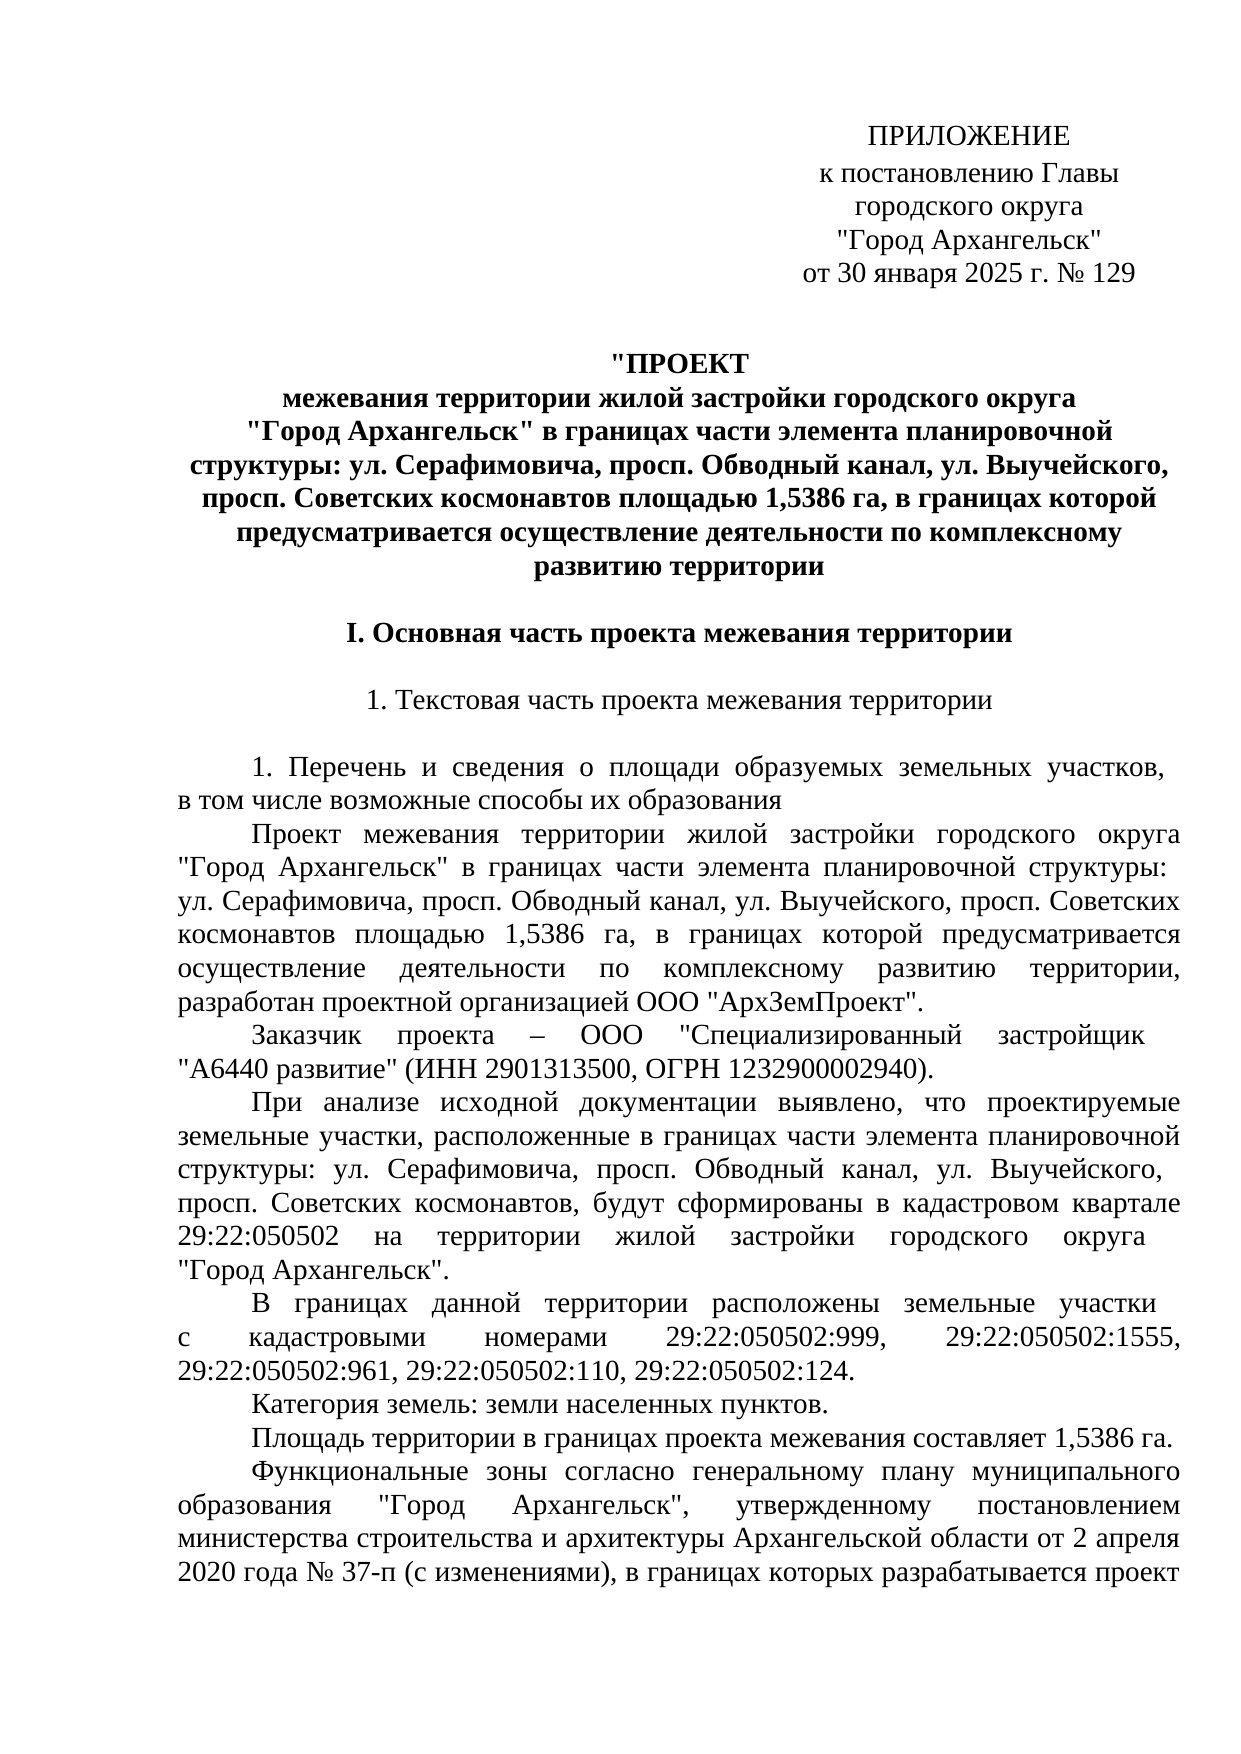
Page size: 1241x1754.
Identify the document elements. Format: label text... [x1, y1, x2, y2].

table_header ПРИЛОЖЕНИЕ [757, 118, 1181, 155]
text "ПРОЕКТ [177, 346, 1181, 380]
text I. Основная часть проекта межевания территории [177, 615, 1181, 648]
table_cell к постановлению Главы городского округа "Город Архангельск" от 30 января 2025 г. № 129 [757, 155, 1181, 289]
text В границах данной территории расположены земельные участки с кадастровыми номерами 29:22:050502:999, 29:22:050502:1555, 29:22:050502:961, 29:22:050502:110, 29:22:050502:124. [177, 1286, 1181, 1386]
text При анализе исходной документации выявлено, что проектируемые земельные участки, расположенные в границах части элемента планировочной структуры: ул. Серафимовича, просп. Обводный канал, ул. Выучейского, просп. Советских космонавтов, будут сформированы в кадастровом квартале 29:22:050502 на территории жилой застройки городского округа "Город Архангельск". [177, 1084, 1181, 1286]
text Проект межевания территории жилой застройки городского округа "Город Архангельск" в границах части элемента планировочной структуры: ул. Серафимовича, просп. Обводный канал, ул. Выучейского, просп. Советских космонавтов площадью 1,5386 га, в границах которой предусматривается осуществление деятельности по комплексному развитию территории, разработан проектной организацией ООО "АрхЗемПроект". [177, 816, 1181, 1017]
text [177, 1453, 1181, 1587]
text Заказчик проекта – ООО "Специализированный застройщик "А6440 развитие" (ИНН 2901313500, ОГРН 1232900002940). [177, 1017, 1181, 1084]
text 1. Текстовая часть проекта межевания территории [177, 682, 1181, 715]
text межевания территории жилой застройки городского округа [177, 380, 1181, 413]
text 1. Перечень и сведения о площади образуемых земельных участков, в том числе возможные способы их образования [177, 749, 1181, 816]
text Категория земель: земли населенных пунктов. [177, 1386, 1181, 1420]
text Площадь территории в границах проекта межевания составляет 1,5386 га. [177, 1420, 1181, 1453]
text "Город Архангельск" в границах части элемента планировочной структуры: ул. Серафимовича, просп. Обводный канал, ул. Выучейского, просп. Советских космонавтов площадью 1,5386 га, в границах которой предусматривается осуществление деятельности по комплексному развитию территории [177, 413, 1181, 581]
